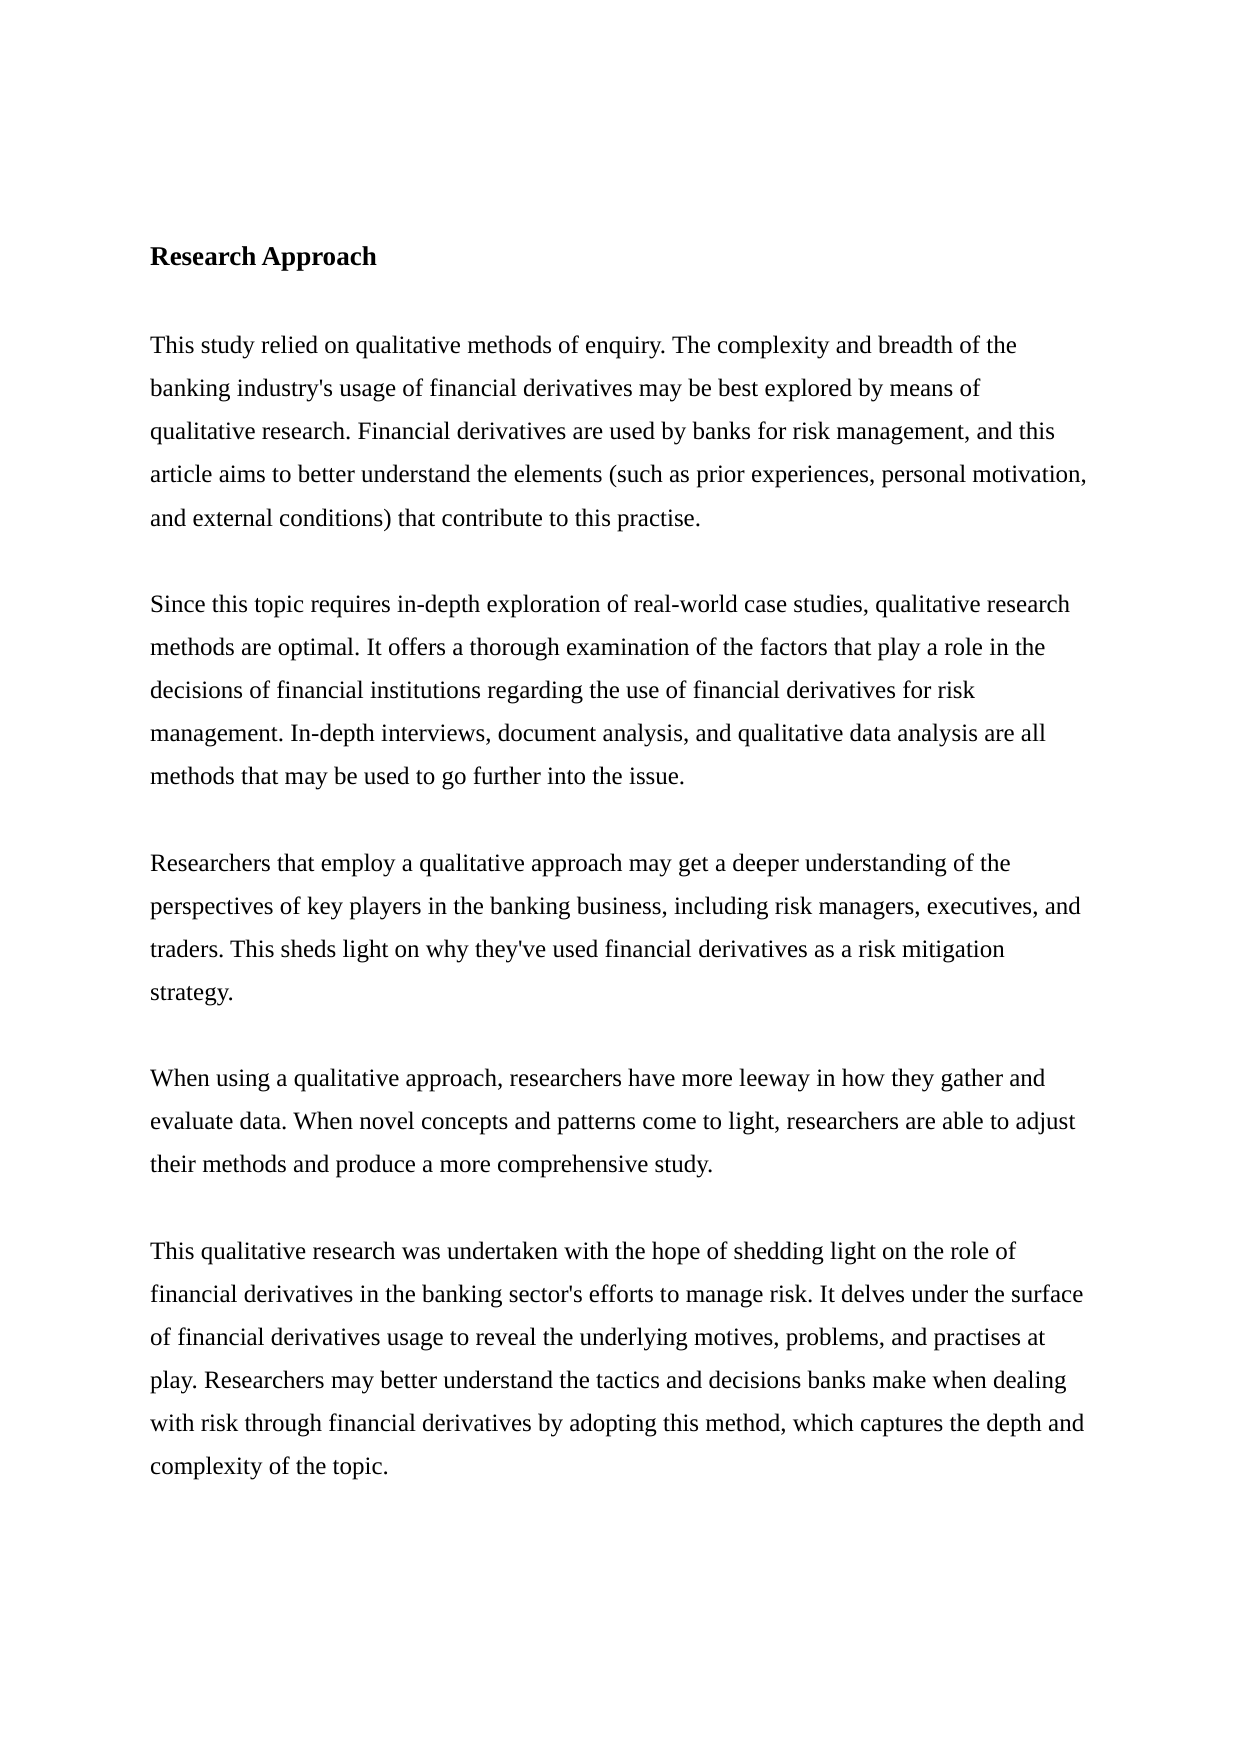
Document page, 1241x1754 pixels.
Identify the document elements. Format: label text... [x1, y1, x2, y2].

text When using a qualitative approach, researchers have more leeway in how they gather and evaluate data. When novel concepts and patterns come to light, researchers are able to adjust their methods and produce a more comprehensive study. [150, 1063, 1090, 1178]
text Researchers that employ a qualitative approach may get a deeper understanding of the perspectives of key players in the banking business, including risk managers, executives, and traders. This sheds light on why they've used financial derivatives as a risk mitigation strategy. [150, 848, 1090, 1006]
text This study relied on qualitative methods of enquiry. The complexity and breadth of the banking industry's usage of financial derivatives may be best explored by means of qualitative research. Financial derivatives are used by banks for risk management, and this article aims to better understand the elements (such as prior experiences, personal motivation, and external conditions) that contribute to this practise. [150, 330, 1090, 531]
text This qualitative research was undertaken with the hope of shedding light on the role of financial derivatives in the banking sector's efforts to manage risk. It delves under the surface of financial derivatives usage to reveal the underlying motives, problems, and practises at play. Researchers may better understand the tactics and decisions banks make when dealing with risk through financial derivatives by adopting this method, which captures the depth and complexity of the topic. [150, 1236, 1090, 1480]
text Since this topic requires in-depth exploration of real-world case studies, qualitative research methods are optimal. It offers a thorough examination of the factors that play a role in the decisions of financial institutions regarding the use of financial derivatives for risk management. In-depth interviews, document analysis, and qualitative data analysis are all methods that may be used to go further into the issue. [150, 589, 1090, 790]
subtitle Research Approach [150, 240, 1090, 272]
